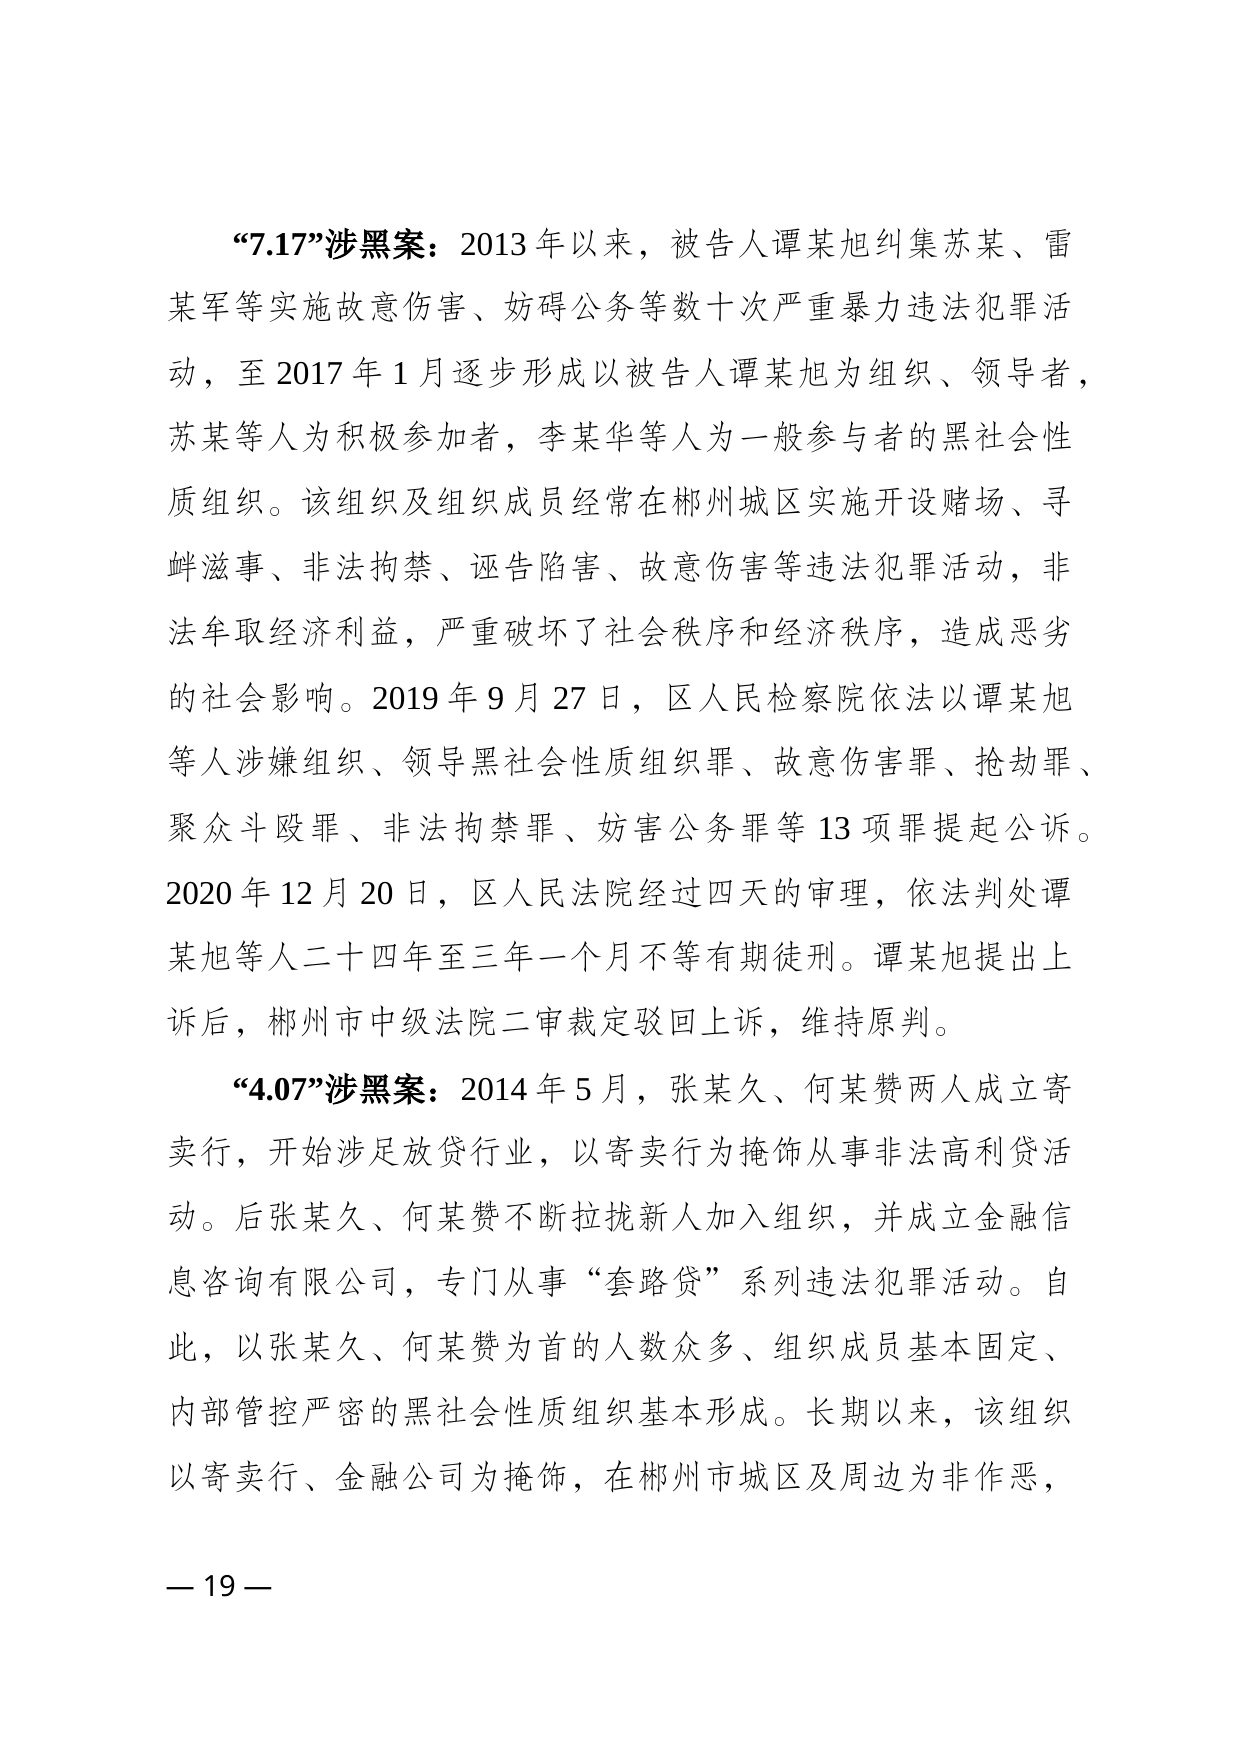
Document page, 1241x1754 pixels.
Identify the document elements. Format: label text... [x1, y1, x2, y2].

text “7.17”涉黑案：2013年以来，被告人谭某旭纠集苏某、雷某军等实施故意伤害、妨碍公务等数十次严重暴力违法犯罪活动，至2017年1月逐步形成以被告人谭某旭为组织、领导者，苏某等人为积极参加者，李某华等人为一般参与者的黑社会性质组织。该组织及组织成员经常在郴州城区实施开设赌场、寻衅滋事、非法拘禁、诬告陷害、故意伤害等违法犯罪活动，非法牟取经济利益，严重破坏了社会秩序和经济秩序，造成恶劣的社会影响。2019年9月27日，区人民检察院依法以谭某旭等人涉嫌组织、领导黑社会性质组织罪、故意伤害罪、抢劫罪、聚众斗殴罪、非法拘禁罪、妨害公务罪等13项罪提起公诉。2020年12月20日，区人民法院经过四天的审理，依法判处谭某旭等人二十四年至三年一个月不等有期徒刑。谭某旭提出上诉后，郴州市中级法院二审裁定驳回上诉，维持原判。 [165, 211, 1075, 1056]
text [165, 1056, 1075, 1511]
